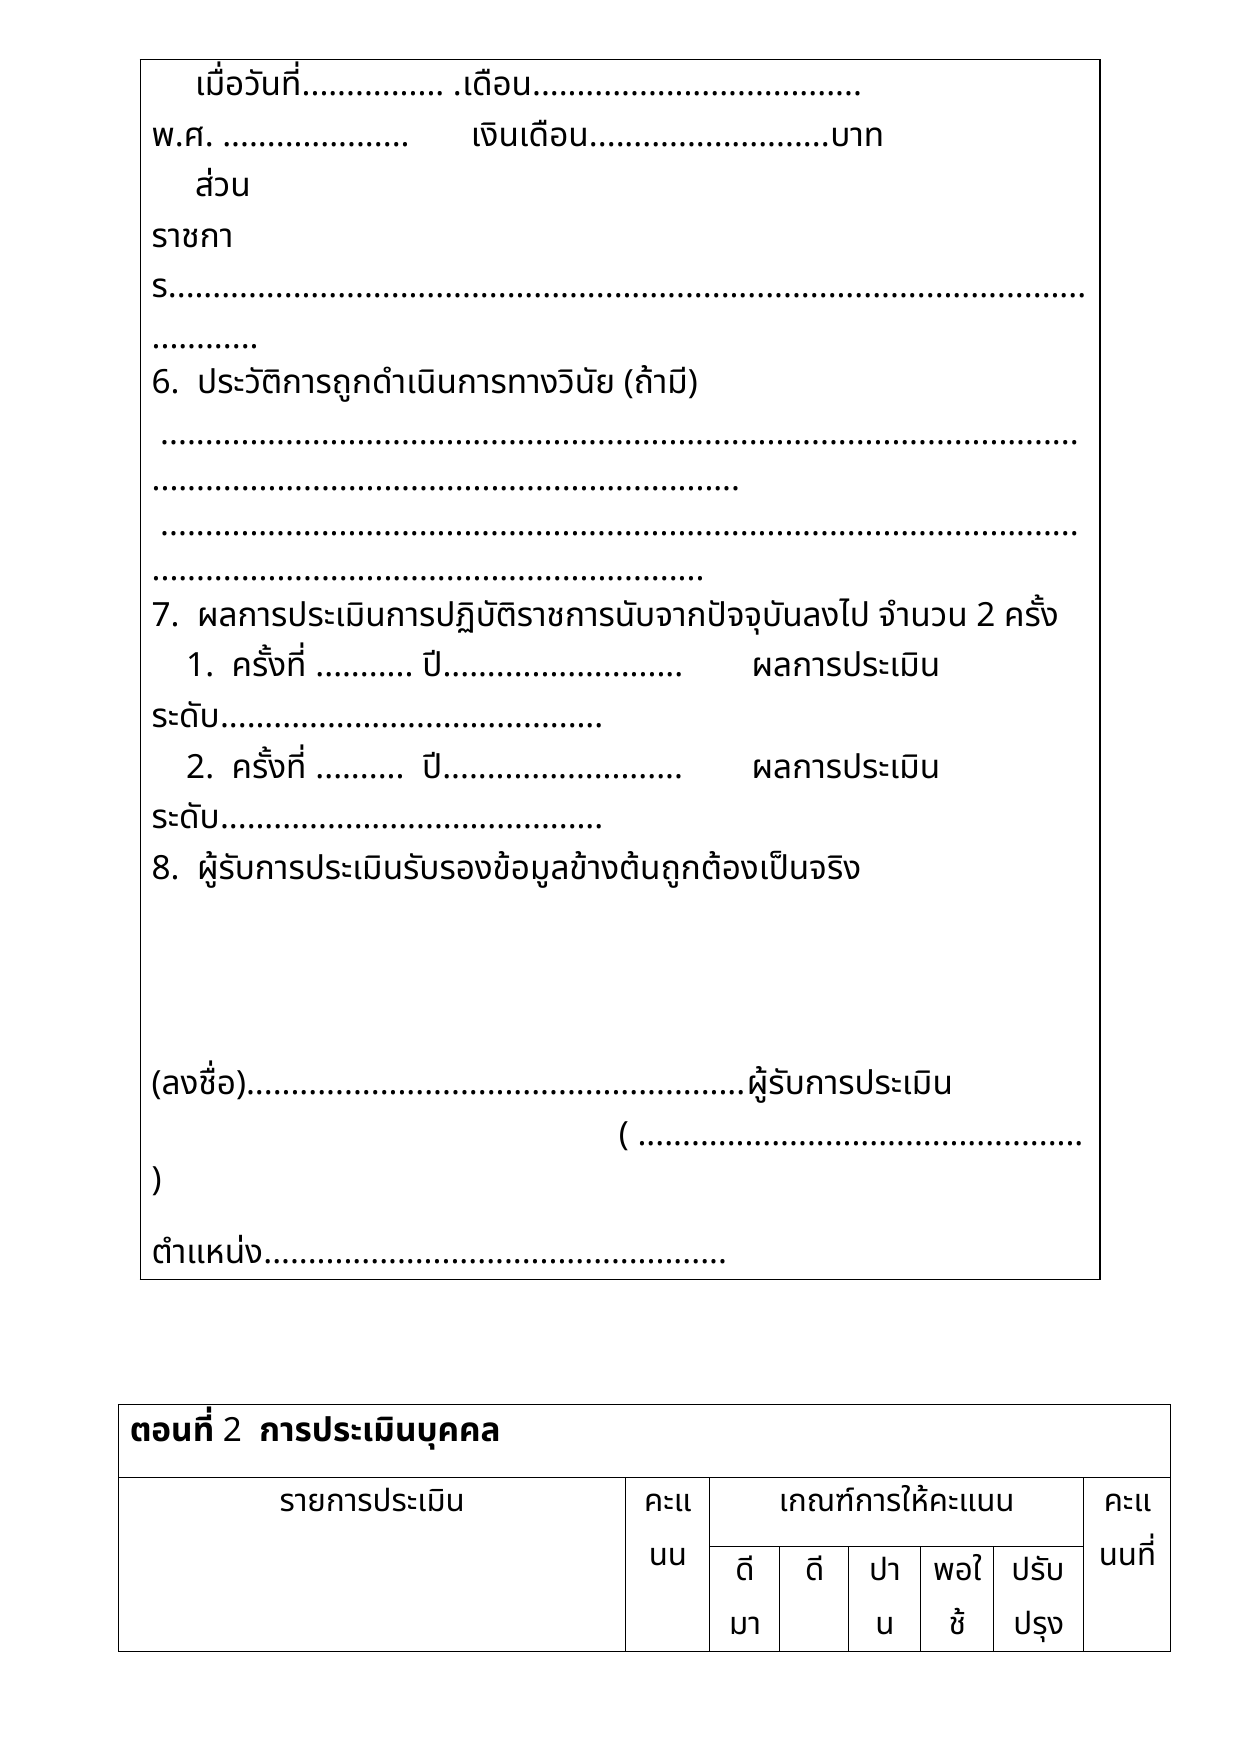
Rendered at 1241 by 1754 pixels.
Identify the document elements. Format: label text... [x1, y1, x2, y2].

table_cell รายการประเมิน [119, 1478, 625, 1651]
table_cell เกณฑ์การให้คะแนน [710, 1478, 1083, 1546]
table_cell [141, 60, 1099, 1279]
table_cell คะแนนเต็ม [626, 1478, 709, 1651]
table_cell คะแนนที่ได้รับ [1084, 1478, 1170, 1651]
table_cell ดีมาก (5) [710, 1547, 779, 1651]
table_cell ปานกลาง (3) [849, 1547, 920, 1651]
table_cell ปรับปรุง (1) [994, 1547, 1083, 1651]
table_header ตอนที่ 2 การประเมินบุคคล [119, 1405, 1170, 1477]
table_cell ดี (4) [780, 1547, 848, 1651]
table_cell พอใช้ (2) [921, 1547, 993, 1651]
